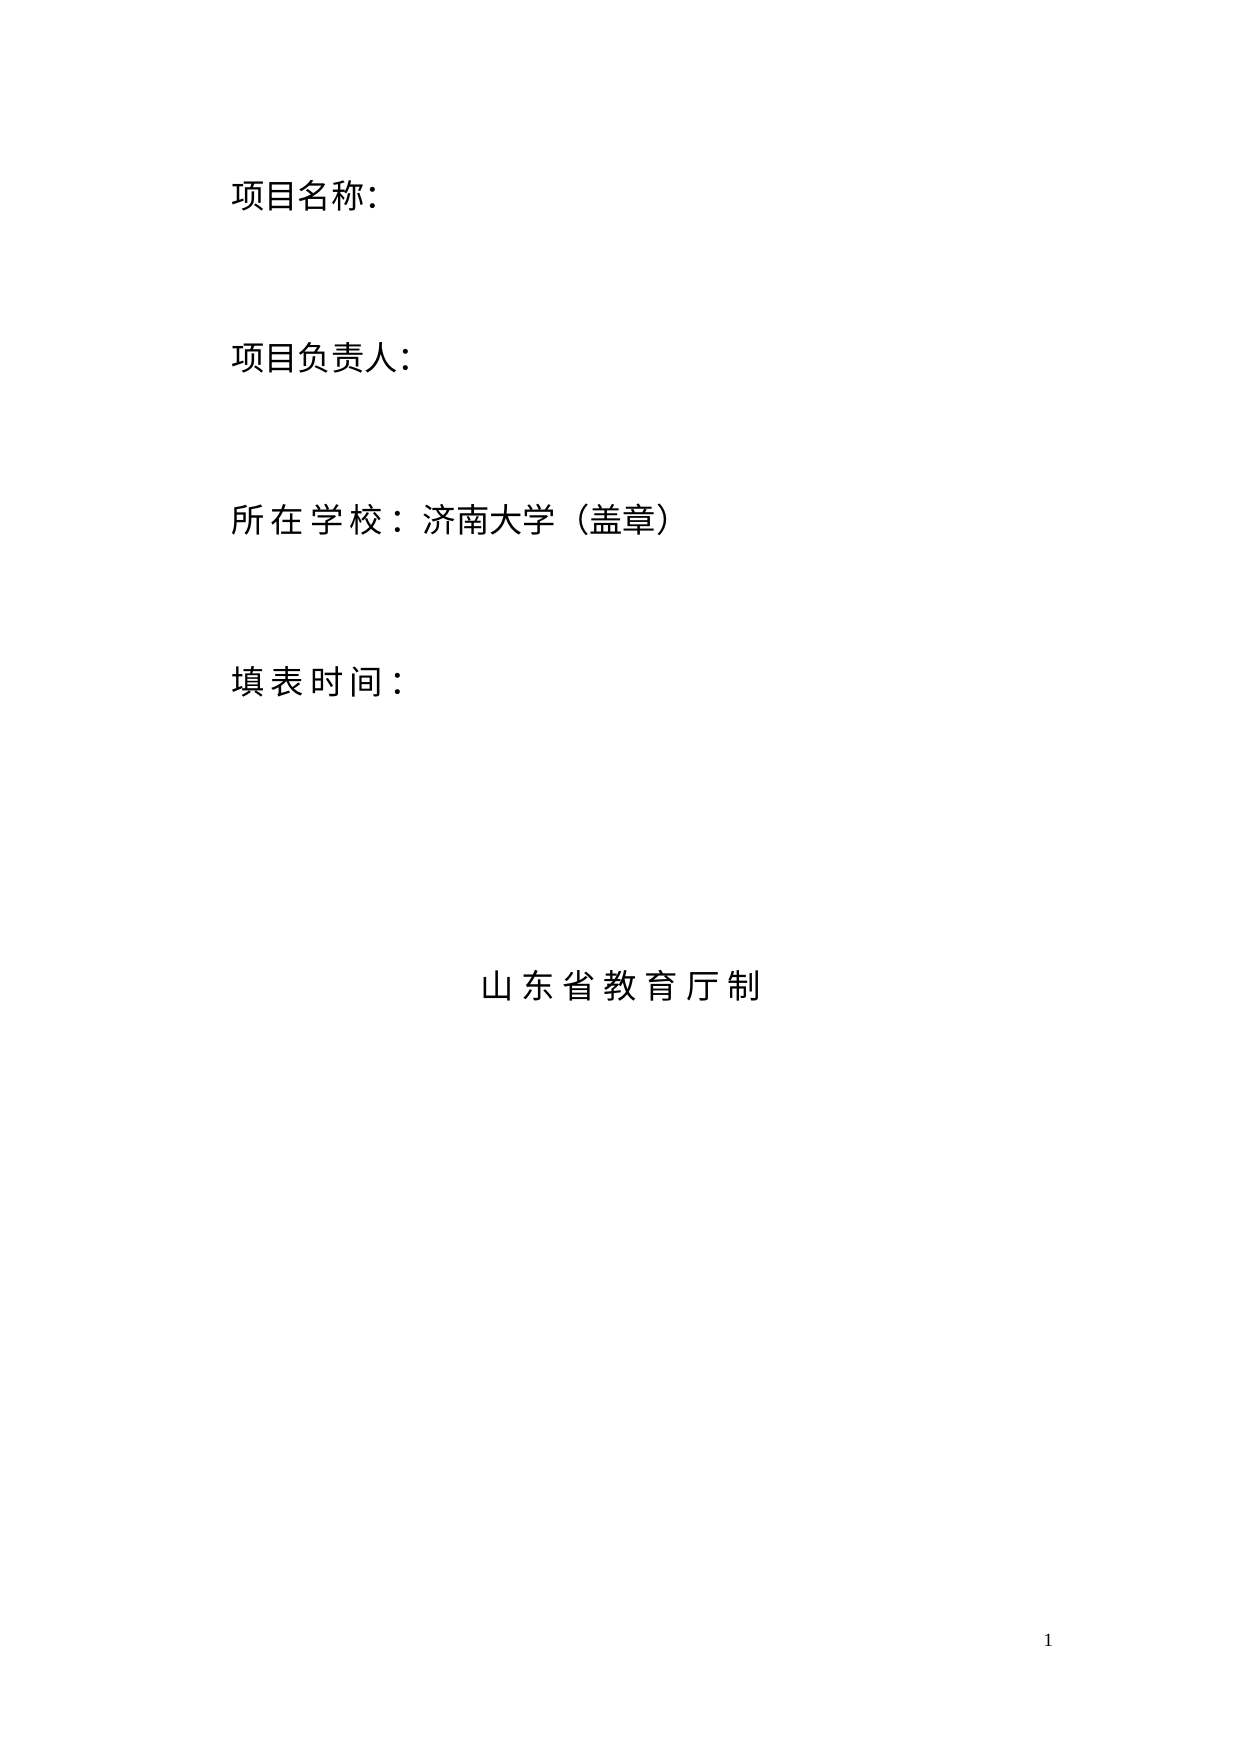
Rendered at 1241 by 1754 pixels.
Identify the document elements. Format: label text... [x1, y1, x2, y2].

text 项目名称： [187, 162, 1053, 227]
text 项目负责人： [187, 324, 1053, 389]
text 所在学校：济南大学（盖章） [187, 486, 1053, 551]
text 填表时间： [187, 648, 1053, 713]
text 山东省教育厅制 [187, 951, 1053, 1016]
